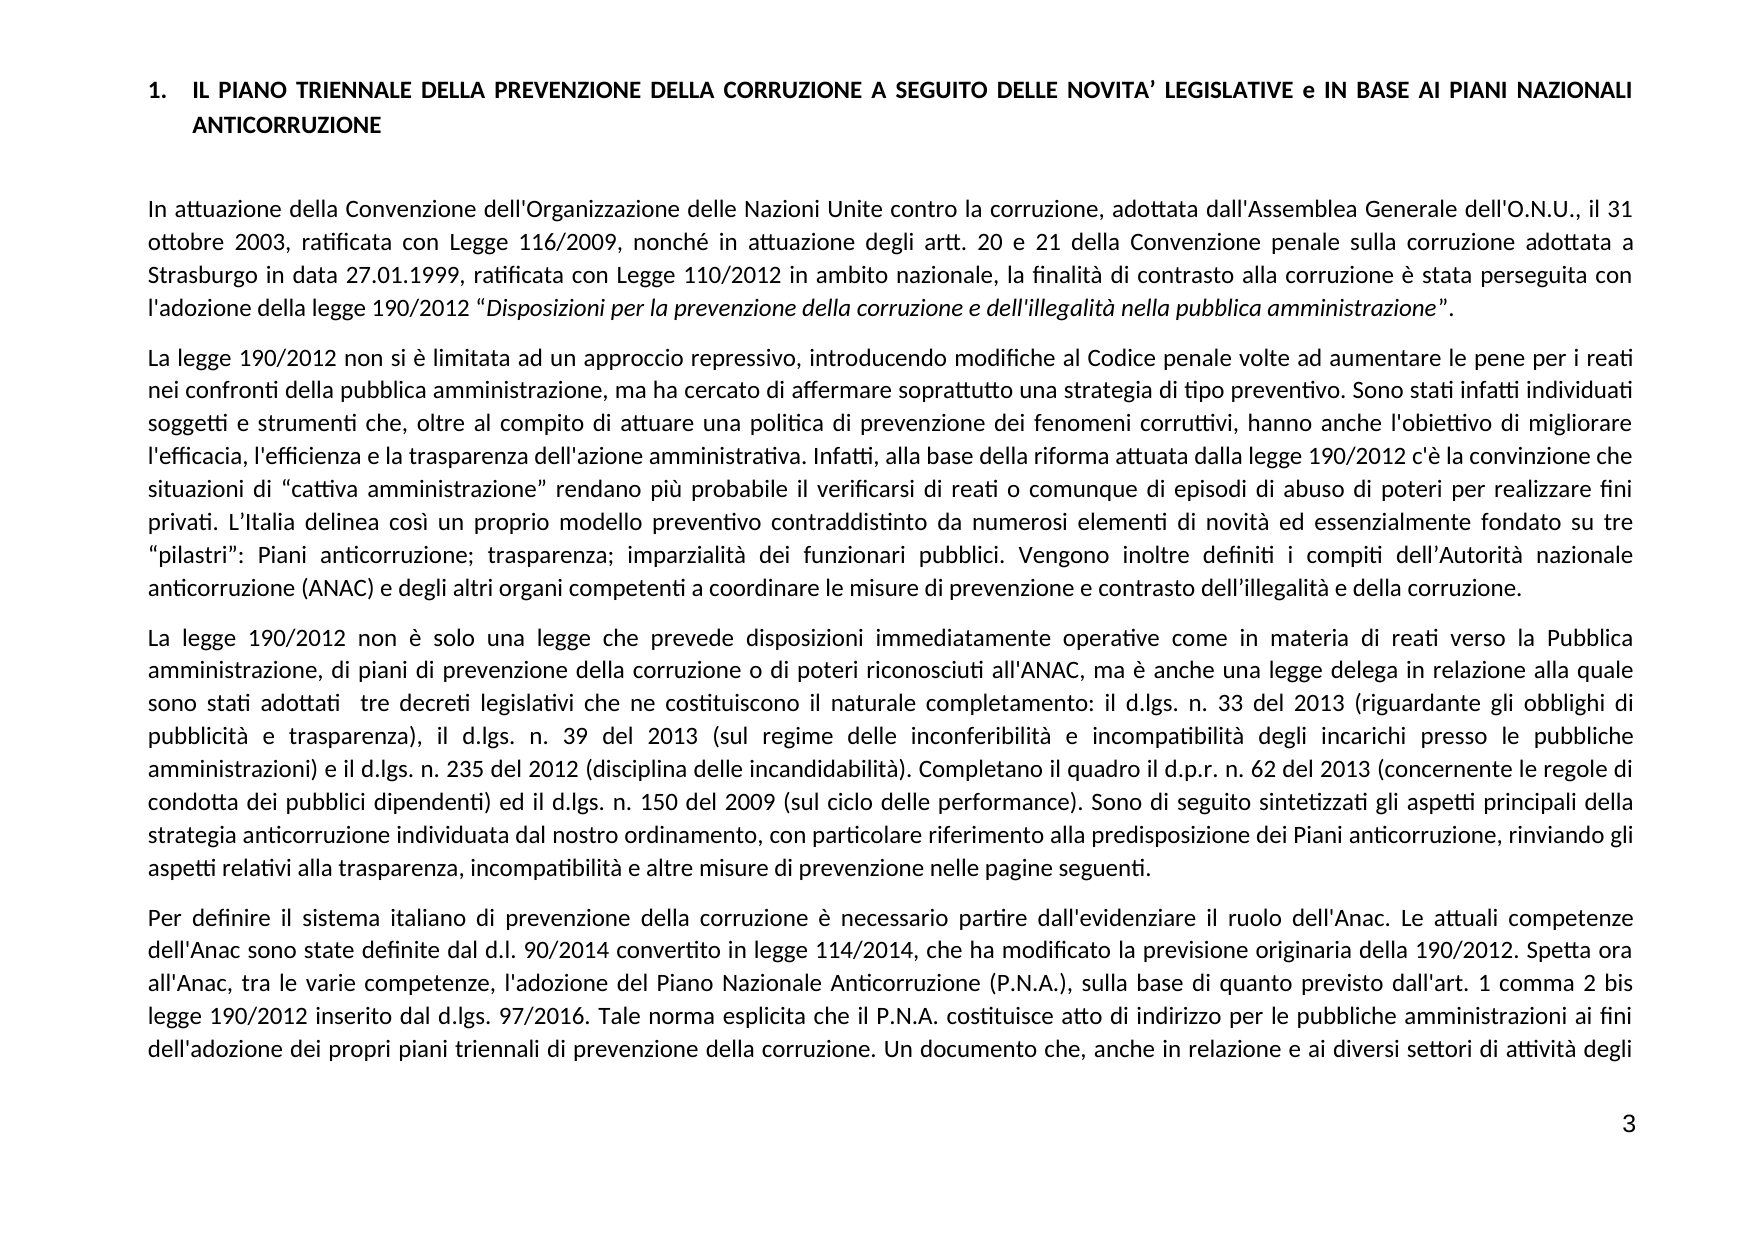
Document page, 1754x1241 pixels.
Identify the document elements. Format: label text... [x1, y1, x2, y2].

text La legge 190/2012 non è solo una legge che prevede disposizioni immediatamente operative come in materia di reati verso la Pubblica amministrazione, di piani di prevenzione della corruzione o di poteri riconosciuti all'ANAC, ma è anche una legge delega in relazione alla quale sono stati adottati tre decreti legislativi che ne costituiscono il naturale completamento: il d.lgs. n. 33 del 2013 (riguardante gli obblighi di pubblicità e trasparenza), il d.lgs. n. 39 del 2013 (sul regime delle inconferibilità e incompatibilità degli incarichi presso le pubbliche amministrazioni) e il d.lgs. n. 235 del 2012 (disciplina delle incandidabilità). Completano il quadro il d.p.r. n. 62 del 2013 (concernente le regole di condotta dei pubblici dipendenti) ed il d.lgs. n. 150 del 2009 (sul ciclo delle performance). Sono di seguito sintetizzati gli aspetti principali della strategia anticorruzione individuata dal nostro ordinamento, con particolare riferimento alla predisposizione dei Piani anticorruzione, rinviando gli aspetti relativi alla trasparenza, incompatibilità e altre misure di prevenzione nelle pagine seguenti. [148, 622, 1636, 883]
text La legge 190/2012 non si è limitata ad un approccio repressivo, introducendo modifiche al Codice penale volte ad aumentare le pene per i reati nei confronti della pubblica amministrazione, ma ha cercato di affermare soprattutto una strategia di tipo preventivo. Sono stati infatti individuati soggetti e strumenti che, oltre al compito di attuare una politica di prevenzione dei fenomeni corruttivi, hanno anche l'obiettivo di migliorare l'efficacia, l'efficienza e la trasparenza dell'azione amministrativa. Infatti, alla base della riforma attuata dalla legge 190/2012 c'è la convinzione che situazioni di “cattiva amministrazione” rendano più probabile il verificarsi di reati o comunque di episodi di abuso di poteri per realizzare fini privati. L’Italia delinea così un proprio modello preventivo contraddistinto da numerosi elementi di novità ed essenzialmente fondato su tre “pilastri”: Piani anticorruzione; trasparenza; imparzialità dei funzionari pubblici. Vengono inoltre definiti i compiti dell’Autorità nazionale anticorruzione (ANAC) e degli altri organi competenti a coordinare le misure di prevenzione e contrasto dell’illegalità e della corruzione. [148, 342, 1636, 603]
list IL PIANO TRIENNALE DELLA PREVENZIONE DELLA CORRUZIONE A SEGUITO DELLE NOVITA’ LEGISLATIVE e IN BASE AI PIANI NAZIONALI ANTICORRUZIONE [148, 74, 1636, 139]
text In attuazione della Convenzione dell'Organizzazione delle Nazioni Unite contro la corruzione, adottata dall'Assemblea Generale dell'O.N.U., il 31 ottobre 2003, ratificata con Legge 116/2009, nonché in attuazione degli artt. 20 e 21 della Convenzione penale sulla corruzione adottata a Strasburgo in data 27.01.1999, ratificata con Legge 110/2012 in ambito nazionale, la finalità di contrasto alla corruzione è stata perseguita con l'adozione della legge 190/2012 “Disposizioni per la prevenzione della corruzione e dell'illegalità nella pubblica amministrazione”. [148, 193, 1636, 323]
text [148, 902, 1636, 1064]
